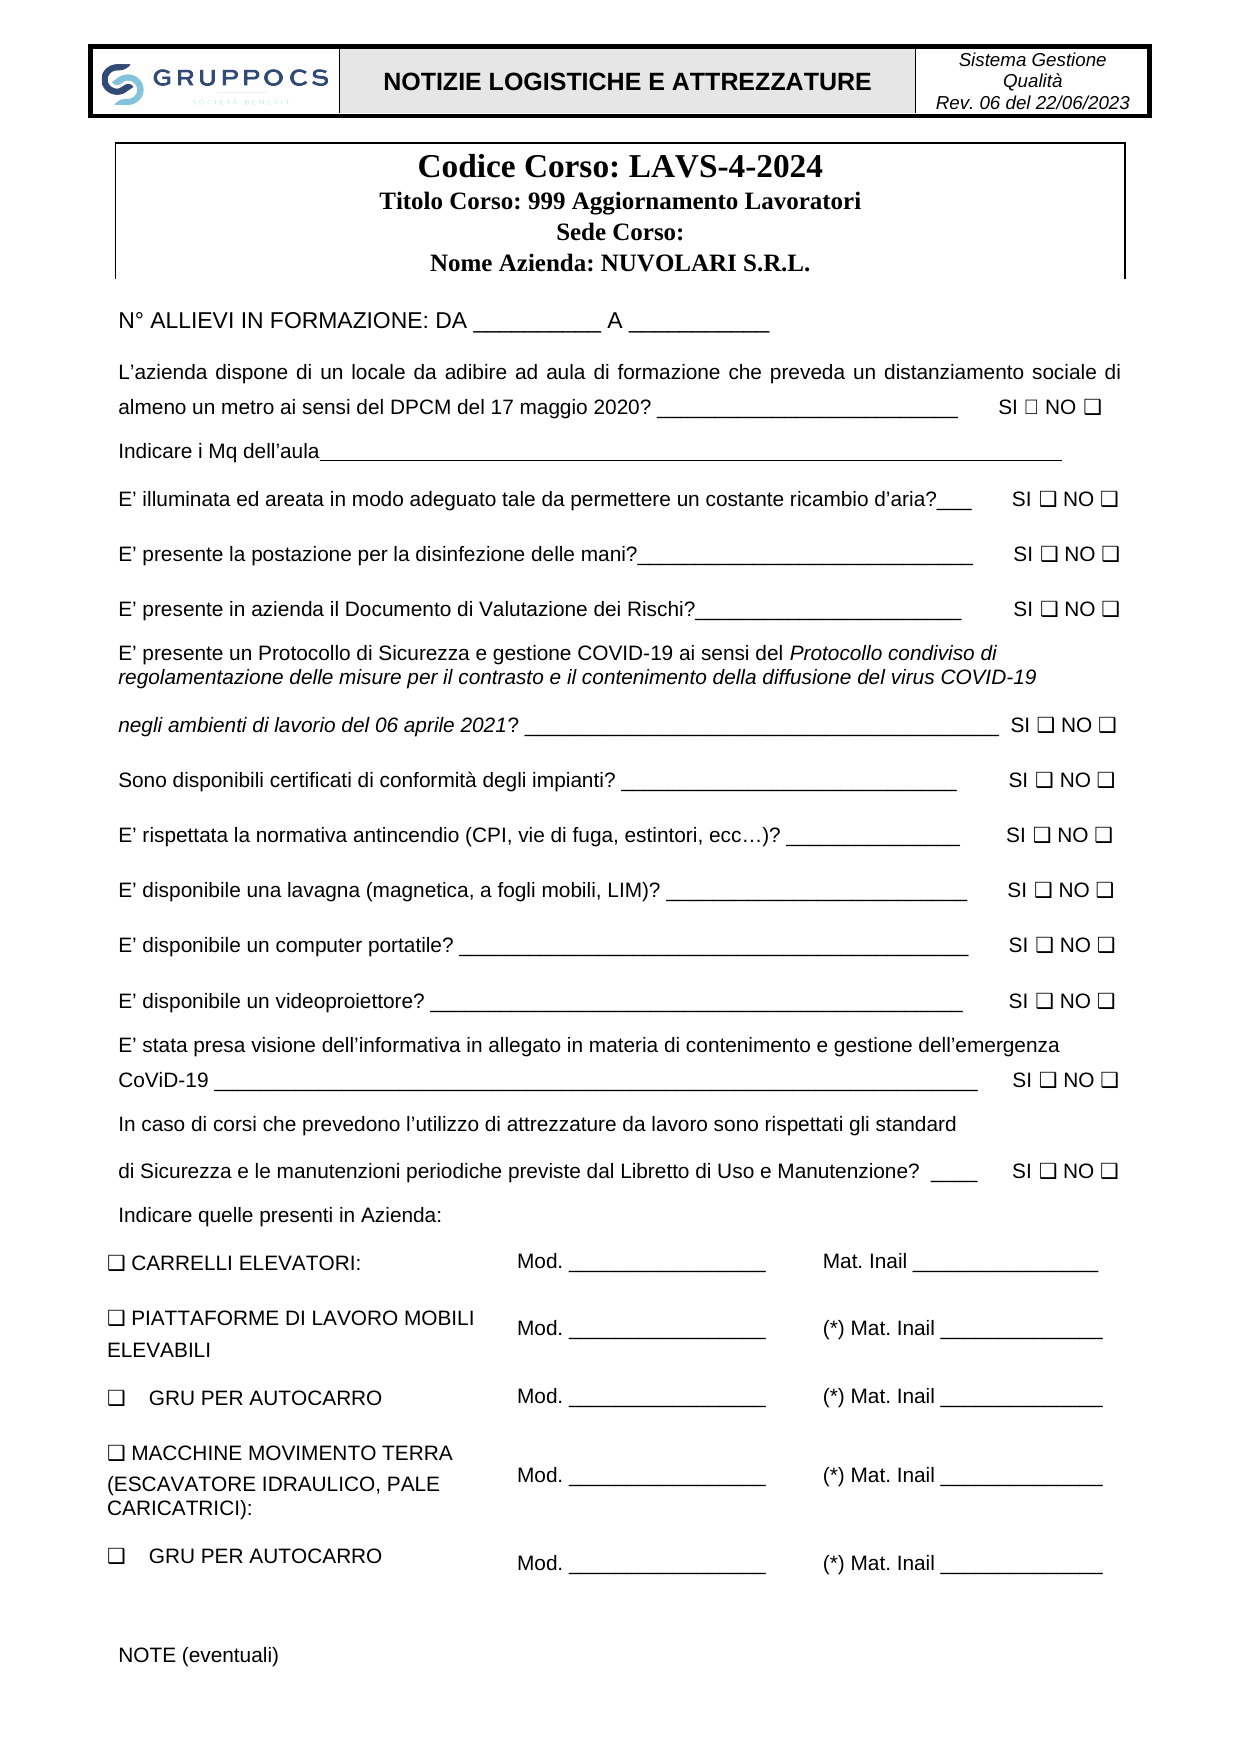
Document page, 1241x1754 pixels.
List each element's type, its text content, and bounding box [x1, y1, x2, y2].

table_cell (*) Mat. Inail ______________ [811, 1362, 1117, 1417]
text Nome Azienda: NUVOLARI S.R.L. [116, 248, 1124, 279]
picture [101, 64, 332, 106]
text Indicare quelle presenti in Azienda: [118, 1203, 1122, 1227]
text Codice Corso: LAVS-4-2024 [116, 144, 1124, 186]
table_header Mat. Inail ________________ [811, 1227, 1117, 1282]
table_cell ❑ GRU PER AUTOCARRO [96, 1362, 506, 1417]
text NOTE (eventuali) [118, 1643, 1122, 1667]
text di Sicurezza e le manutenzioni periodiche previste dal Libretto di Uso e Manutenzione? ____ SI ❑ NO ❑ [118, 1148, 1122, 1191]
text negli ambienti di lavorio del 06 aprile 2021? _________________________________________ SI ❑ NO ❑ [118, 701, 1122, 744]
table_header ❑ CARRELLI ELEVATORI: [96, 1227, 506, 1282]
table_cell (*) Mat. Inail ______________ [811, 1520, 1117, 1630]
text N° ALLIEVI IN FORMAZIONE: DA __________ A ___________ [118, 307, 1122, 334]
text Indicare i Mq dell’aula [118, 439, 1122, 463]
text In caso di corsi che prevedono l’utilizzo di attrezzature da lavoro sono rispettati gli standard [118, 1112, 1122, 1136]
text E’ presente la postazione per la disinfezione delle mani?_____________________________ SI ❑ NO ❑ [118, 530, 1122, 573]
text E’ disponibile una lavagna (magnetica, a fogli mobili, LIM)? __________________________ SI ❑ NO ❑ [118, 867, 1122, 909]
text E’ illuminata ed areata in modo adeguato tale da permettere un costante ricambio d’aria?___ SI ❑ NO ❑ [118, 475, 1122, 518]
text L’azienda dispone di un locale da adibire ad aula di formazione che preveda un distanziamento sociale di almeno un metro ai sensi del DPCM del 17 maggio 2020? __________________________ SI  NO ❑ [118, 359, 1122, 426]
text E’ disponibile un videoproiettore? ______________________________________________ SI ❑ NO ❑ [118, 977, 1122, 1020]
text Titolo Corso: 999 Aggiornamento Lavoratori [116, 186, 1124, 217]
table_cell ❑ GRU PER AUTOCARRO [96, 1520, 506, 1630]
table_cell Mod. _________________ [506, 1362, 811, 1417]
table_header Mod. _________________ [506, 1227, 811, 1282]
text E’ rispettata la normativa antincendio (CPI, vie di fuga, estintori, ecc…)? _______________ SI ❑ NO ❑ [118, 812, 1122, 854]
text Sono disponibili certificati di conformità degli impianti? _____________________________ SI ❑ NO ❑ [118, 756, 1122, 799]
text Sede Corso: [116, 217, 1124, 248]
text E’ presente in azienda il Documento di Valutazione dei Rischi?_______________________ SI ❑ NO ❑ [118, 586, 1122, 628]
table_cell Mod. _________________ [506, 1283, 811, 1362]
table_cell ❑ MACCHINE MOVIMENTO TERRA (ESCAVATORE IDRAULICO, PALE CARICATRICI): [96, 1417, 506, 1520]
text E’ disponibile un computer portatile? ____________________________________________ SI ❑ NO ❑ [118, 922, 1122, 965]
text E’ presente un Protocollo di Sicurezza e gestione COVID-19 ai sensi del Protocollo condiviso di regolamentazione delle misure per il contrasto e il contenimento della diffusione del virus COVID-19 [118, 641, 1122, 689]
table_cell (*) Mat. Inail ______________ [811, 1417, 1117, 1520]
table_cell ❑ PIATTAFORME DI LAVORO MOBILI ELEVABILI [96, 1283, 506, 1362]
text E’ stata presa visione dell’informativa in allegato in materia di contenimento e gestione dell’emergenza CoViD-19 __________________________________________________________________ SI ❑ NO ❑ [118, 1032, 1122, 1099]
table_cell (*) Mat. Inail ______________ [811, 1283, 1117, 1362]
table_cell Mod. _________________ [506, 1417, 811, 1520]
table_cell Mod. _________________ [506, 1520, 811, 1630]
